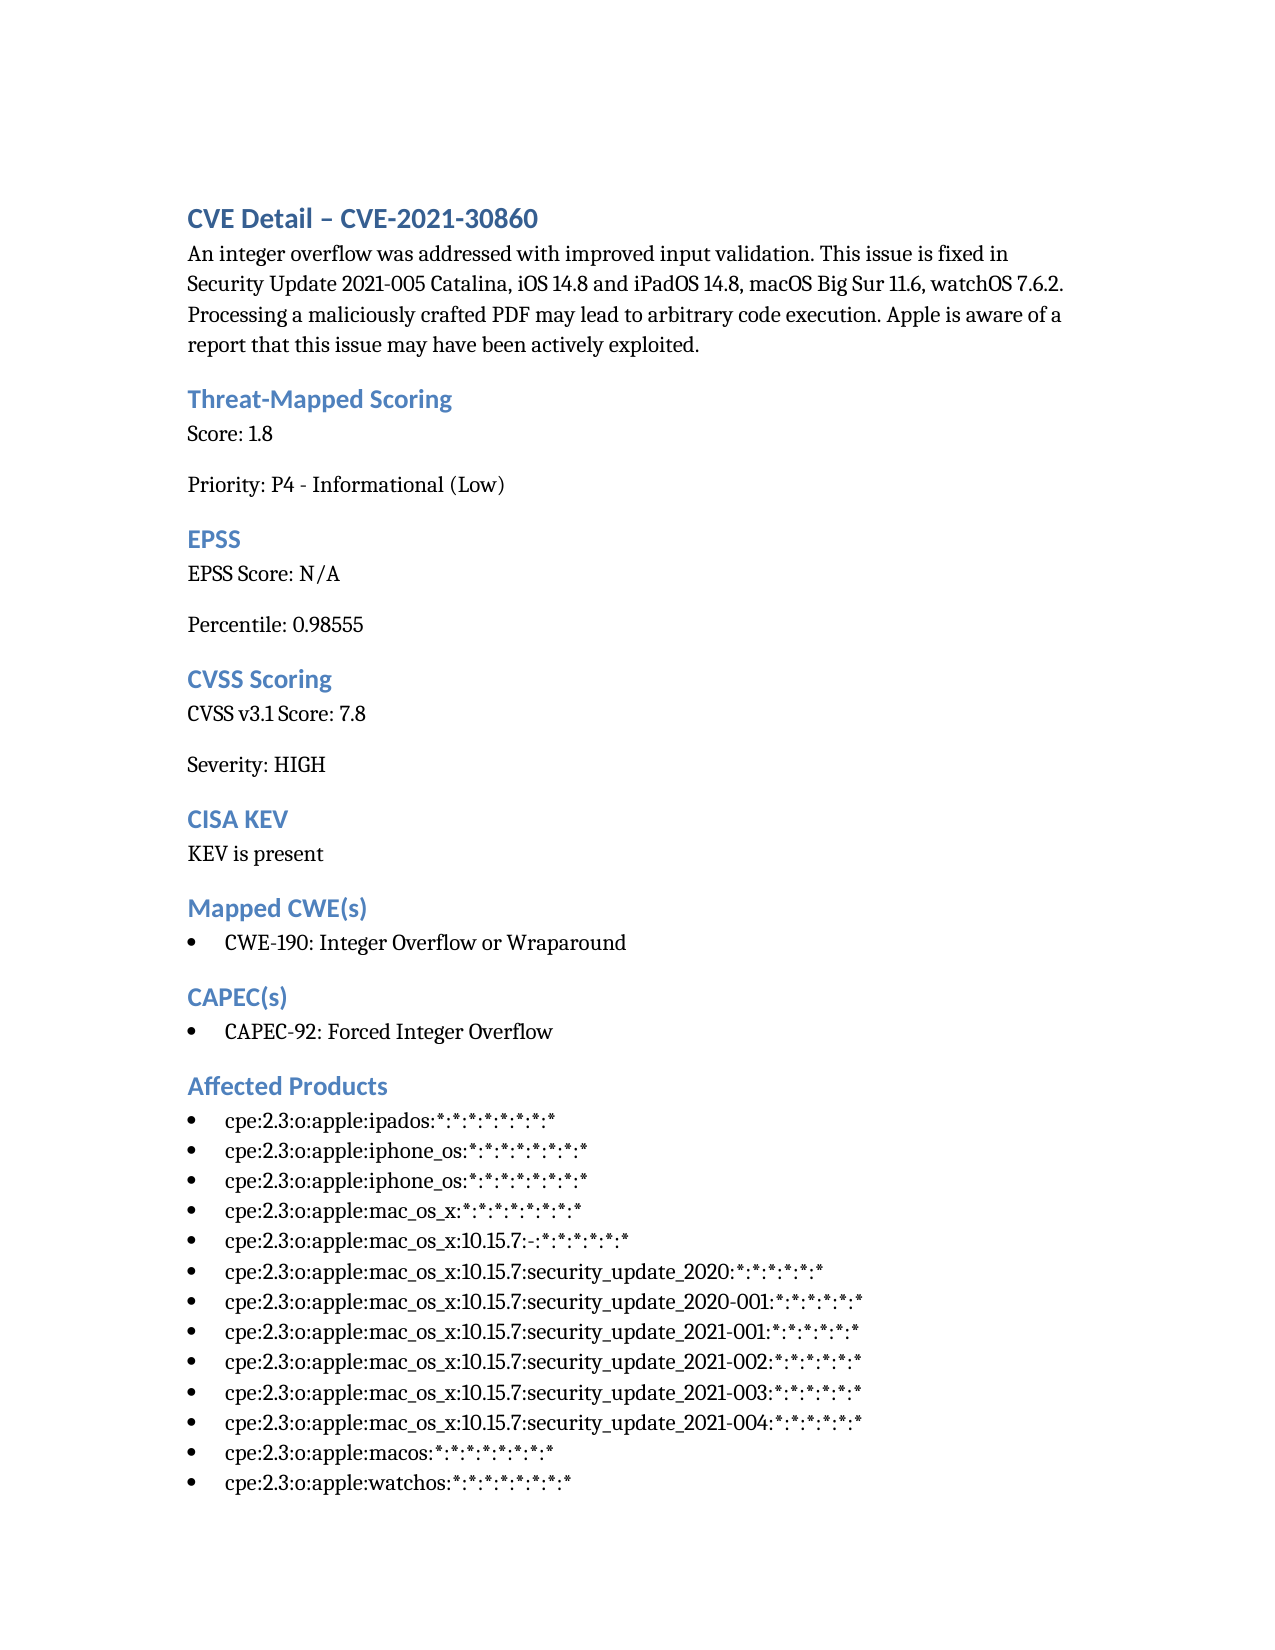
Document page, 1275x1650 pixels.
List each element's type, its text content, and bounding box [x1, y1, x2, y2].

list cpe:2.3:o:apple:mac_os_x:10.15.7:security_update_2021-003:*:*:*:*:*:* [187, 1379, 1087, 1406]
list cpe:2.3:o:apple:ipados:*:*:*:*:*:*:*:* [187, 1107, 1087, 1134]
list cpe:2.3:o:apple:mac_os_x:*:*:*:*:*:*:*:* [187, 1198, 1087, 1224]
subtitle EPSS [187, 523, 1087, 556]
list cpe:2.3:o:apple:mac_os_x:10.15.7:security_update_2021-004:*:*:*:*:*:* [187, 1409, 1087, 1436]
list cpe:2.3:o:apple:iphone_os:*:*:*:*:*:*:*:* [187, 1168, 1087, 1194]
list cpe:2.3:o:apple:iphone_os:*:*:*:*:*:*:*:* [187, 1138, 1087, 1164]
subtitle CVSS Scoring [187, 663, 1087, 696]
text Score: 1.8 [187, 421, 1087, 447]
subtitle Affected Products [187, 1069, 1087, 1102]
list cpe:2.3:o:apple:mac_os_x:10.15.7:security_update_2020-001:*:*:*:*:*:* [187, 1289, 1087, 1315]
subtitle CAPEC(s) [187, 981, 1087, 1013]
subtitle CISA KEV [187, 803, 1087, 836]
text CVSS v3.1 Score: 7.8 [187, 701, 1087, 727]
list cpe:2.3:o:apple:mac_os_x:10.15.7:security_update_2021-001:*:*:*:*:*:* [187, 1319, 1087, 1345]
list cpe:2.3:o:apple:mac_os_x:10.15.7:-:*:*:*:*:*:* [187, 1228, 1087, 1254]
text Severity: HIGH [187, 752, 1087, 778]
text Priority: P4 - Informational (Low) [187, 472, 1087, 498]
text EPSS Score: N/A [187, 561, 1087, 587]
subtitle Threat-Mapped Scoring [187, 383, 1087, 416]
text An integer overflow was addressed with improved input validation. This issue is fixed in Security Update 2021-005 Catalina, iOS 14.8 and iPadOS 14.8, macOS Big Sur 11.6, watchOS 7.6.2. Processing a maliciously crafted PDF may lead to arbitrary code execution. Apple is aware of a report that this issue may have been actively exploited. [187, 241, 1087, 358]
list cpe:2.3:o:apple:watchos:*:*:*:*:*:*:*:* [187, 1470, 1087, 1496]
subtitle CVE Detail – CVE-2021-30860 [187, 200, 1087, 236]
list CWE-190: Integer Overflow or Wraparound [187, 929, 1087, 956]
text KEV is present [187, 841, 1087, 867]
list cpe:2.3:o:apple:mac_os_x:10.15.7:security_update_2020:*:*:*:*:*:* [187, 1258, 1087, 1285]
text Percentile: 0.98555 [187, 612, 1087, 638]
list cpe:2.3:o:apple:mac_os_x:10.15.7:security_update_2021-002:*:*:*:*:*:* [187, 1349, 1087, 1375]
list CAPEC-92: Forced Integer Overflow [187, 1018, 1087, 1045]
list cpe:2.3:o:apple:macos:*:*:*:*:*:*:*:* [187, 1440, 1087, 1466]
subtitle Mapped CWE(s) [187, 892, 1087, 924]
